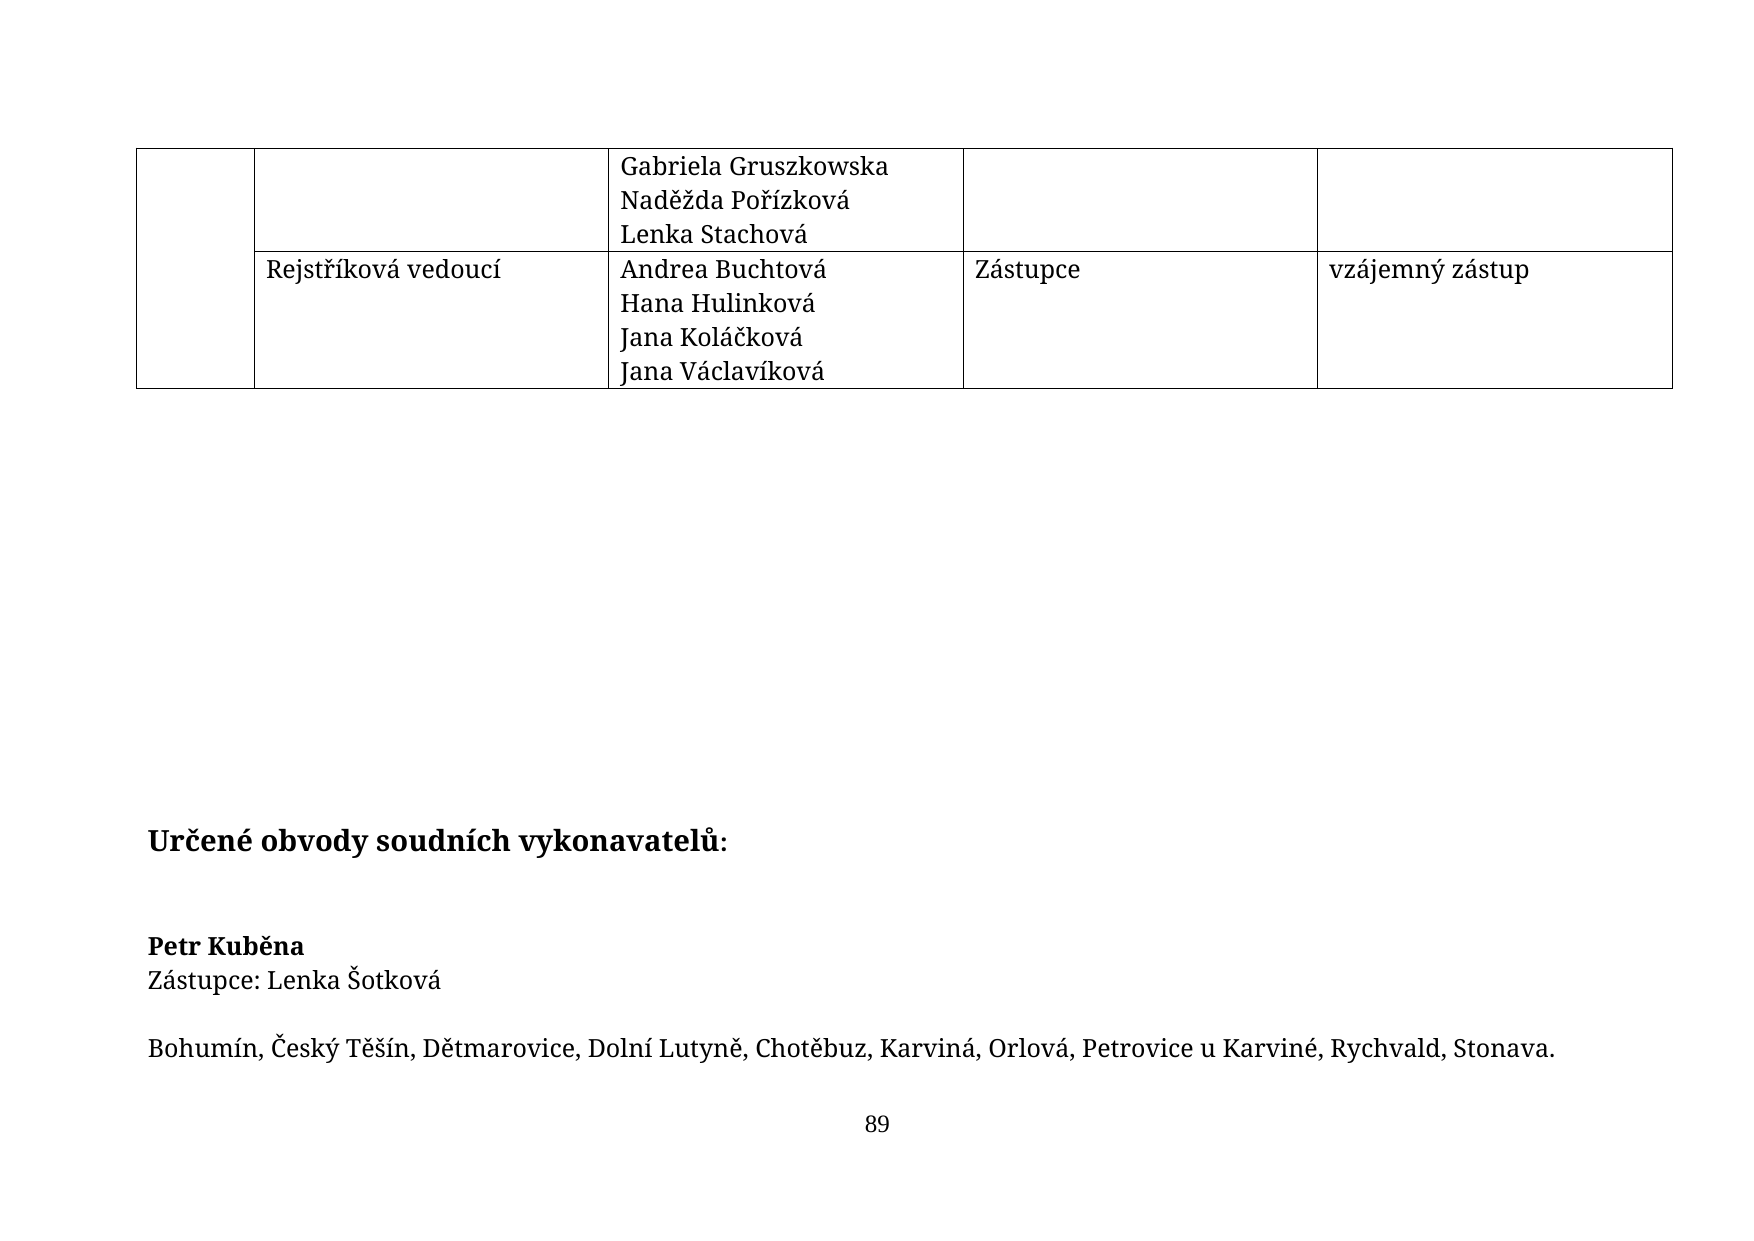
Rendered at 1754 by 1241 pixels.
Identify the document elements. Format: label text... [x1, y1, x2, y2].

text Petr Kuběna [148, 928, 1606, 962]
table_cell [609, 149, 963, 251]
text Bohumín, Český Těšín, Dětmarovice, Dolní Lutyně, Chotěbuz, Karviná, Orlová, Petrovice u Karviné, Rychvald, Stonava. [148, 1030, 1606, 1064]
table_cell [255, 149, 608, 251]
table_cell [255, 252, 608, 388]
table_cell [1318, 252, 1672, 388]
text Zástupce: Lenka Šotková [148, 962, 1606, 996]
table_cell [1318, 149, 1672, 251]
text Určené obvody soudních vykonavatelů: [148, 820, 1606, 860]
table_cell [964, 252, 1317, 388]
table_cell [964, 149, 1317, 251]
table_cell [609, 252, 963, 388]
